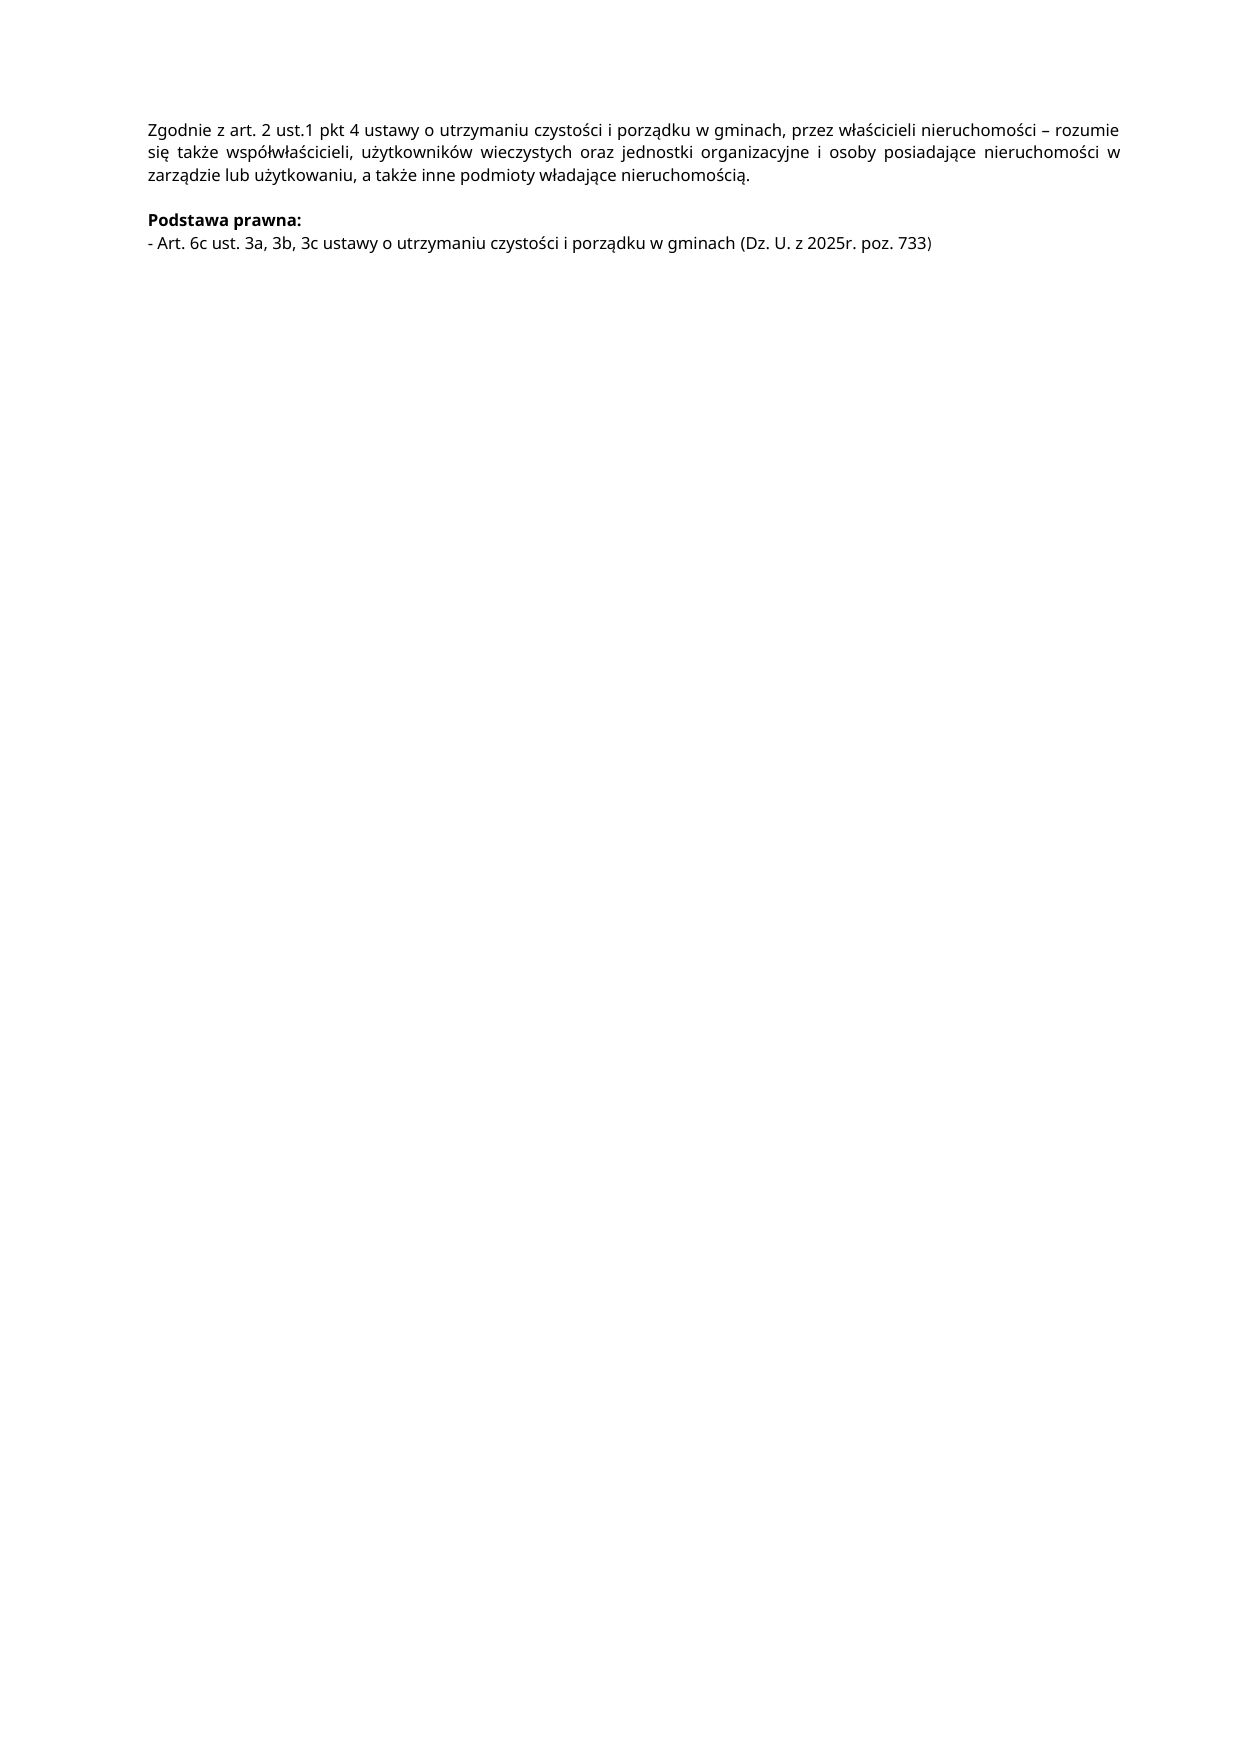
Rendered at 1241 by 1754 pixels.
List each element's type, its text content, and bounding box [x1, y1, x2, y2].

text - Art. 6c ust. 3a, 3b, 3c ustawy o utrzymaniu czystości i porządku w gminach (Dz. U. z 2025r. poz. 733) [148, 232, 1122, 254]
text Zgodnie z art. 2 ust.1 pkt 4 ustawy o utrzymaniu czystości i porządku w gminach, przez właścicieli nieruchomości – rozumie się także współwłaścicieli, użytkowników wieczystych oraz jednostki organizacyjne i osoby posiadające nieruchomości w zarządzie lub użytkowaniu, a także inne podmioty władające nieruchomością. [148, 118, 1122, 186]
text Podstawa prawna: [148, 209, 1122, 232]
